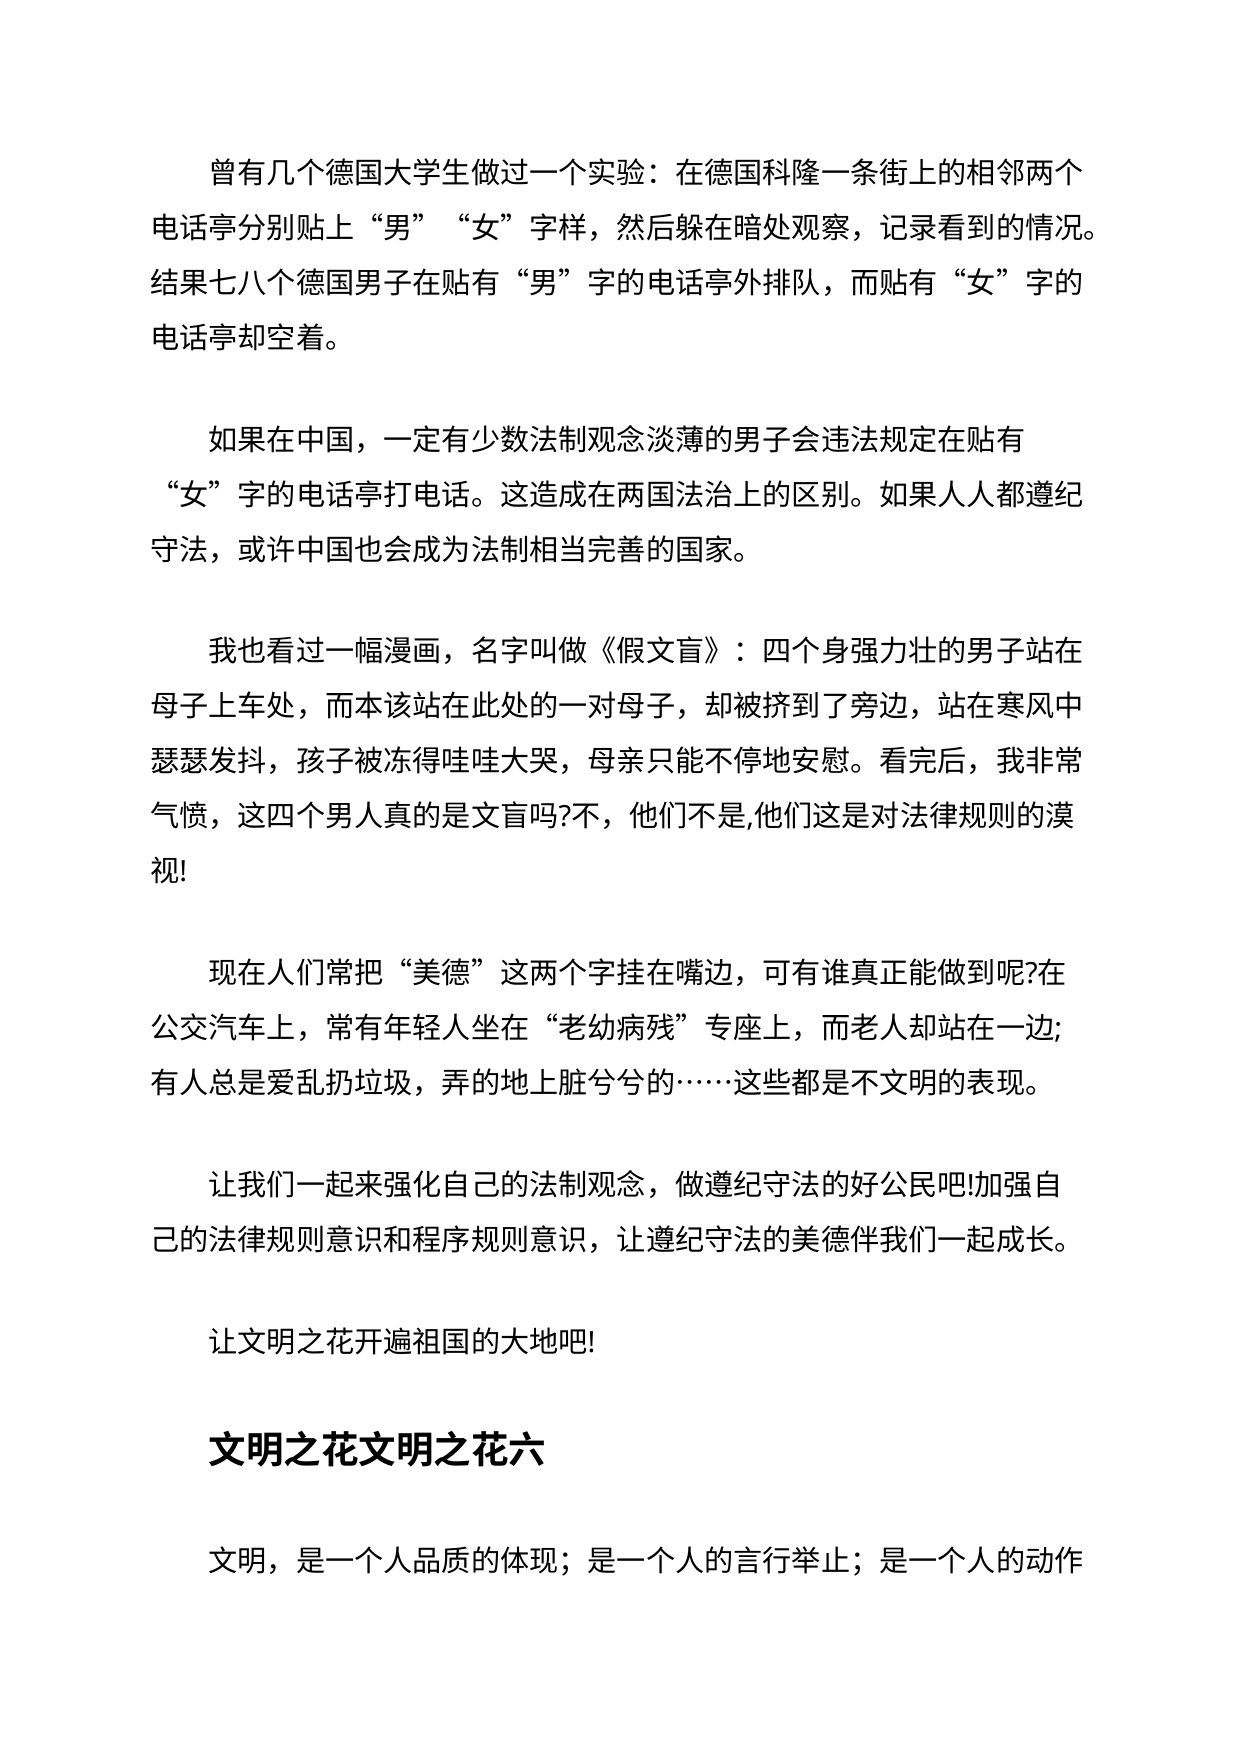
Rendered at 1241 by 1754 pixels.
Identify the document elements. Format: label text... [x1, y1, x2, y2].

text 文明之花文明之花六 [150, 1420, 1090, 1474]
text 如果在中国，一定有少数法制观念淡薄的男子会违法规定在贴有“女”字的电话亭打电话。这造成在两国法治上的区别。如果人人都遵纪守法，或许中国也会成为法制相当完善的国家。 [150, 416, 1090, 568]
text 让文明之花开遍祖国的大地吧! [150, 1318, 1090, 1361]
text 让我们一起来强化自己的法制观念，做遵纪守法的好公民吧!加强自己的法律规则意识和程序规则意识，让遵纪守法的美德伴我们一起成长。 [150, 1161, 1090, 1259]
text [150, 1538, 1090, 1580]
text 现在人们常把“美德”这两个字挂在嘴边，可有谁真正能做到呢?在公交汽车上，常有年轻人坐在“老幼病残”专座上，而老人却站在一边;有人总是爱乱扔垃圾，弄的地上脏兮兮的……这些都是不文明的表现。 [150, 950, 1090, 1102]
text 我也看过一幅漫画，名字叫做《假文盲》：四个身强力壮的男子站在母子上车处，而本该站在此处的一对母子，却被挤到了旁边，站在寒风中瑟瑟发抖，孩子被冻得哇哇大哭，母亲只能不停地安慰。看完后，我非常气愤，这四个男人真的是文盲吗?不，他们不是,他们这是对法律规则的漠视! [150, 628, 1090, 890]
text 曾有几个德国大学生做过一个实验：在德国科隆一条街上的相邻两个电话亭分别贴上“男”“女”字样，然后躲在暗处观察，记录看到的情况。结果七八个德国男子在贴有“男”字的电话亭外排队，而贴有“女”字的电话亭却空着。 [150, 150, 1090, 357]
